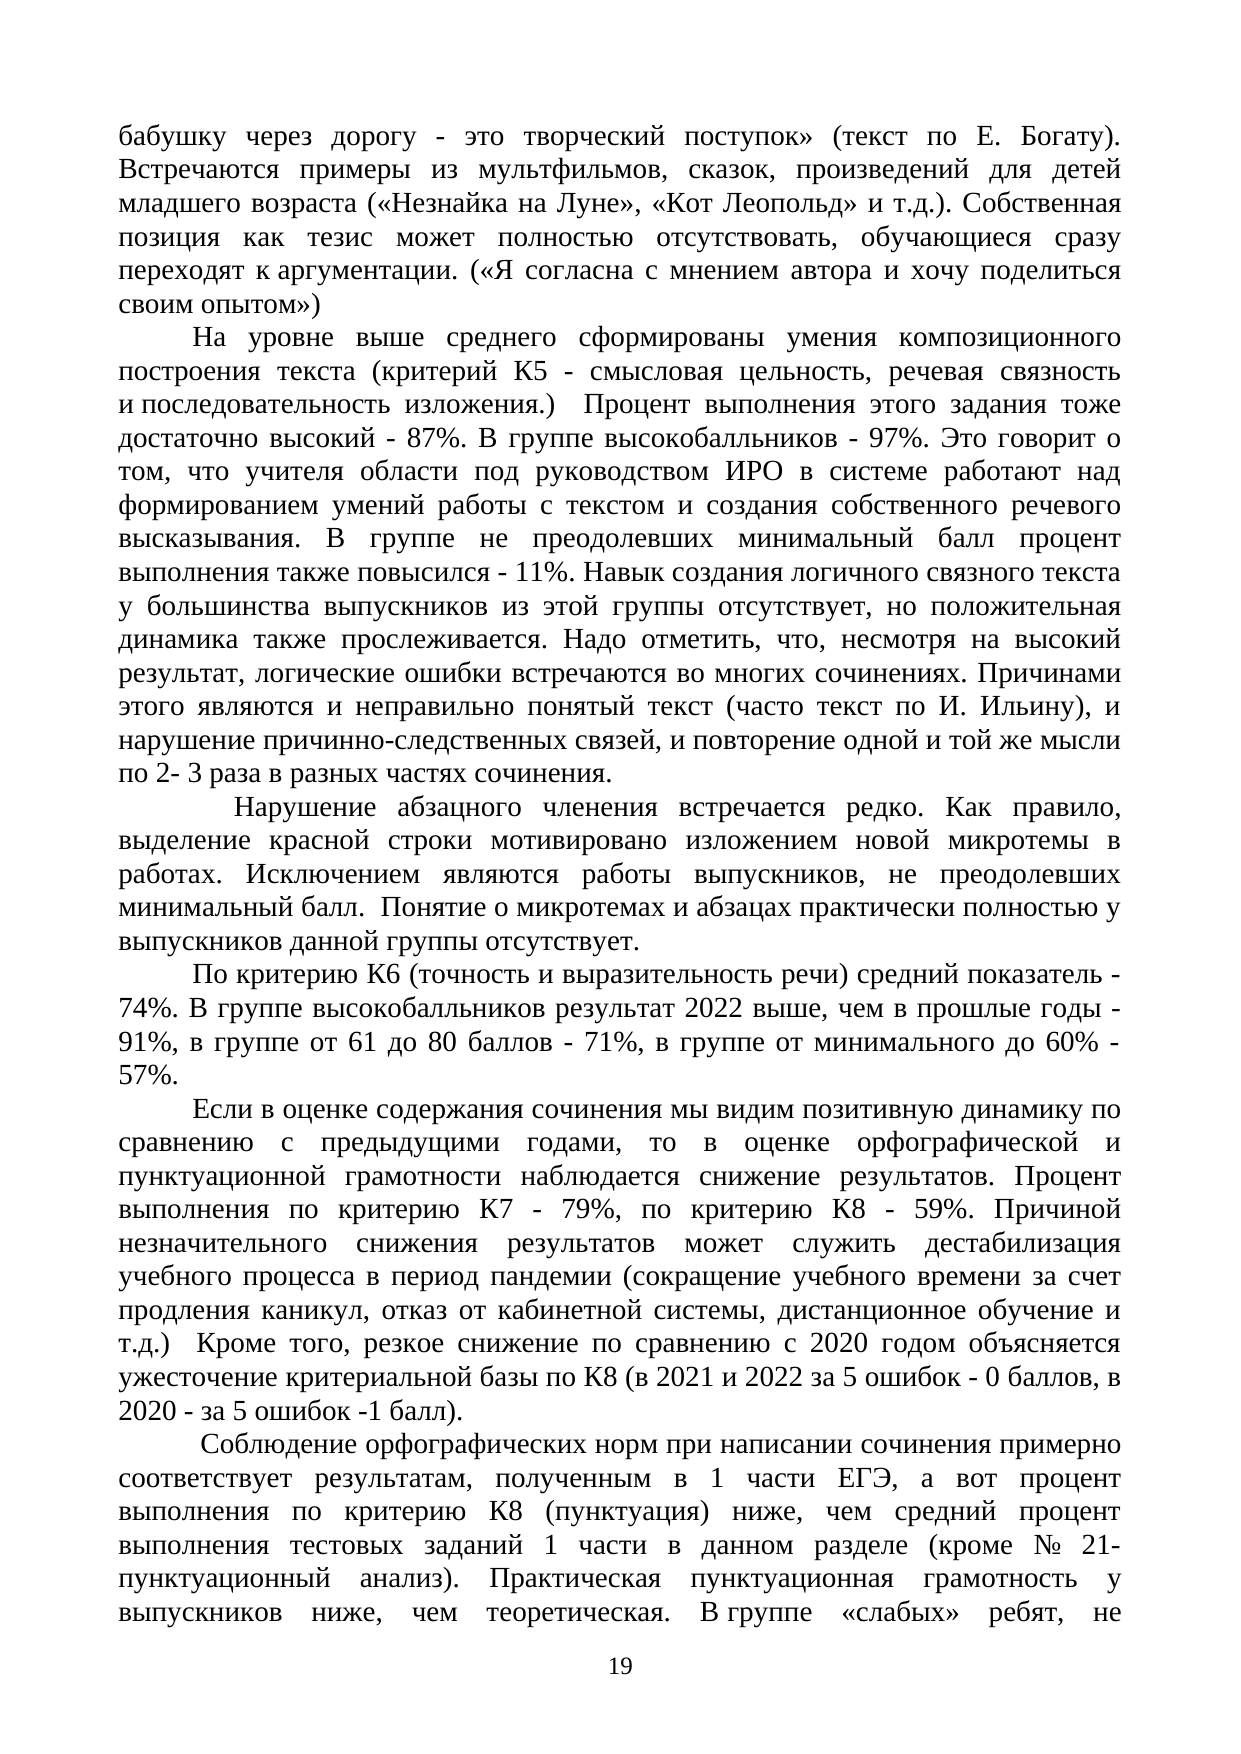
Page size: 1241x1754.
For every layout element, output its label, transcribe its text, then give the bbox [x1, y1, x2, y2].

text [118, 1426, 1122, 1627]
text По критерию К6 (точность и выразительность речи) средний показатель - 74%. В группе высокобалльников результат 2022 выше, чем в прошлые годы - 91%, в группе от 61 до 80 баллов - 71%, в группе от минимального до 60% - 57%. [118, 957, 1122, 1091]
text На уровне выше среднего сформированы умения композиционного построения текста (критерий К5 - смысловая цельность, речевая связность и последовательность изложения.) Процент выполнения этого задания тоже достаточно высокий - 87%. В группе высокобалльников - 97%. Это говорит о том, что учителя области под руководством ИРО в системе работают над формированием умений работы с текстом и создания собственного речевого высказывания. В группе не преодолевших минимальный балл процент выполнения также повысился - 11%. Навык создания логичного связного текста у большинства выпускников из этой группы отсутствует, но положительная динамика также прослеживается. Надо отметить, что, несмотря на высокий результат, логические ошибки встречаются во многих сочинениях. Причинами этого являются и неправильно понятый текст (часто текст по И. Ильину), и нарушение причинно-следственных связей, и повторение одной и той же мысли по 2- 3 раза в разных частях сочинения. [118, 319, 1122, 789]
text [118, 118, 1122, 319]
text Нарушение абзацного членения встречается редко. Как правило, выделение красной строки мотивировано изложением новой микротемы в работах. Исключением являются работы выпускников, не преодолевших минимальный балл. Понятие о микротемах и абзацах практически полностью у выпускников данной группы отсутствует. [118, 789, 1122, 957]
text Если в оценке содержания сочинения мы видим позитивную динамику по сравнению с предыдущими годами, то в оценке орфографической и пунктуационной грамотности наблюдается снижение результатов. Процент выполнения по критерию К7 - 79%, по критерию К8 - 59%. Причиной незначительного снижения результатов может служить дестабилизация учебного процесса в период пандемии (сокращение учебного времени за счет продления каникул, отказ от кабинетной системы, дистанционное обучение и т.д.) Кроме того, резкое снижение по сравнению с 2020 годом объясняется ужесточение критериальной базы по К8 (в 2021 и 2022 за 5 ошибок - 0 баллов, в 2020 - за 5 ошибок -1 балл). [118, 1091, 1122, 1426]
